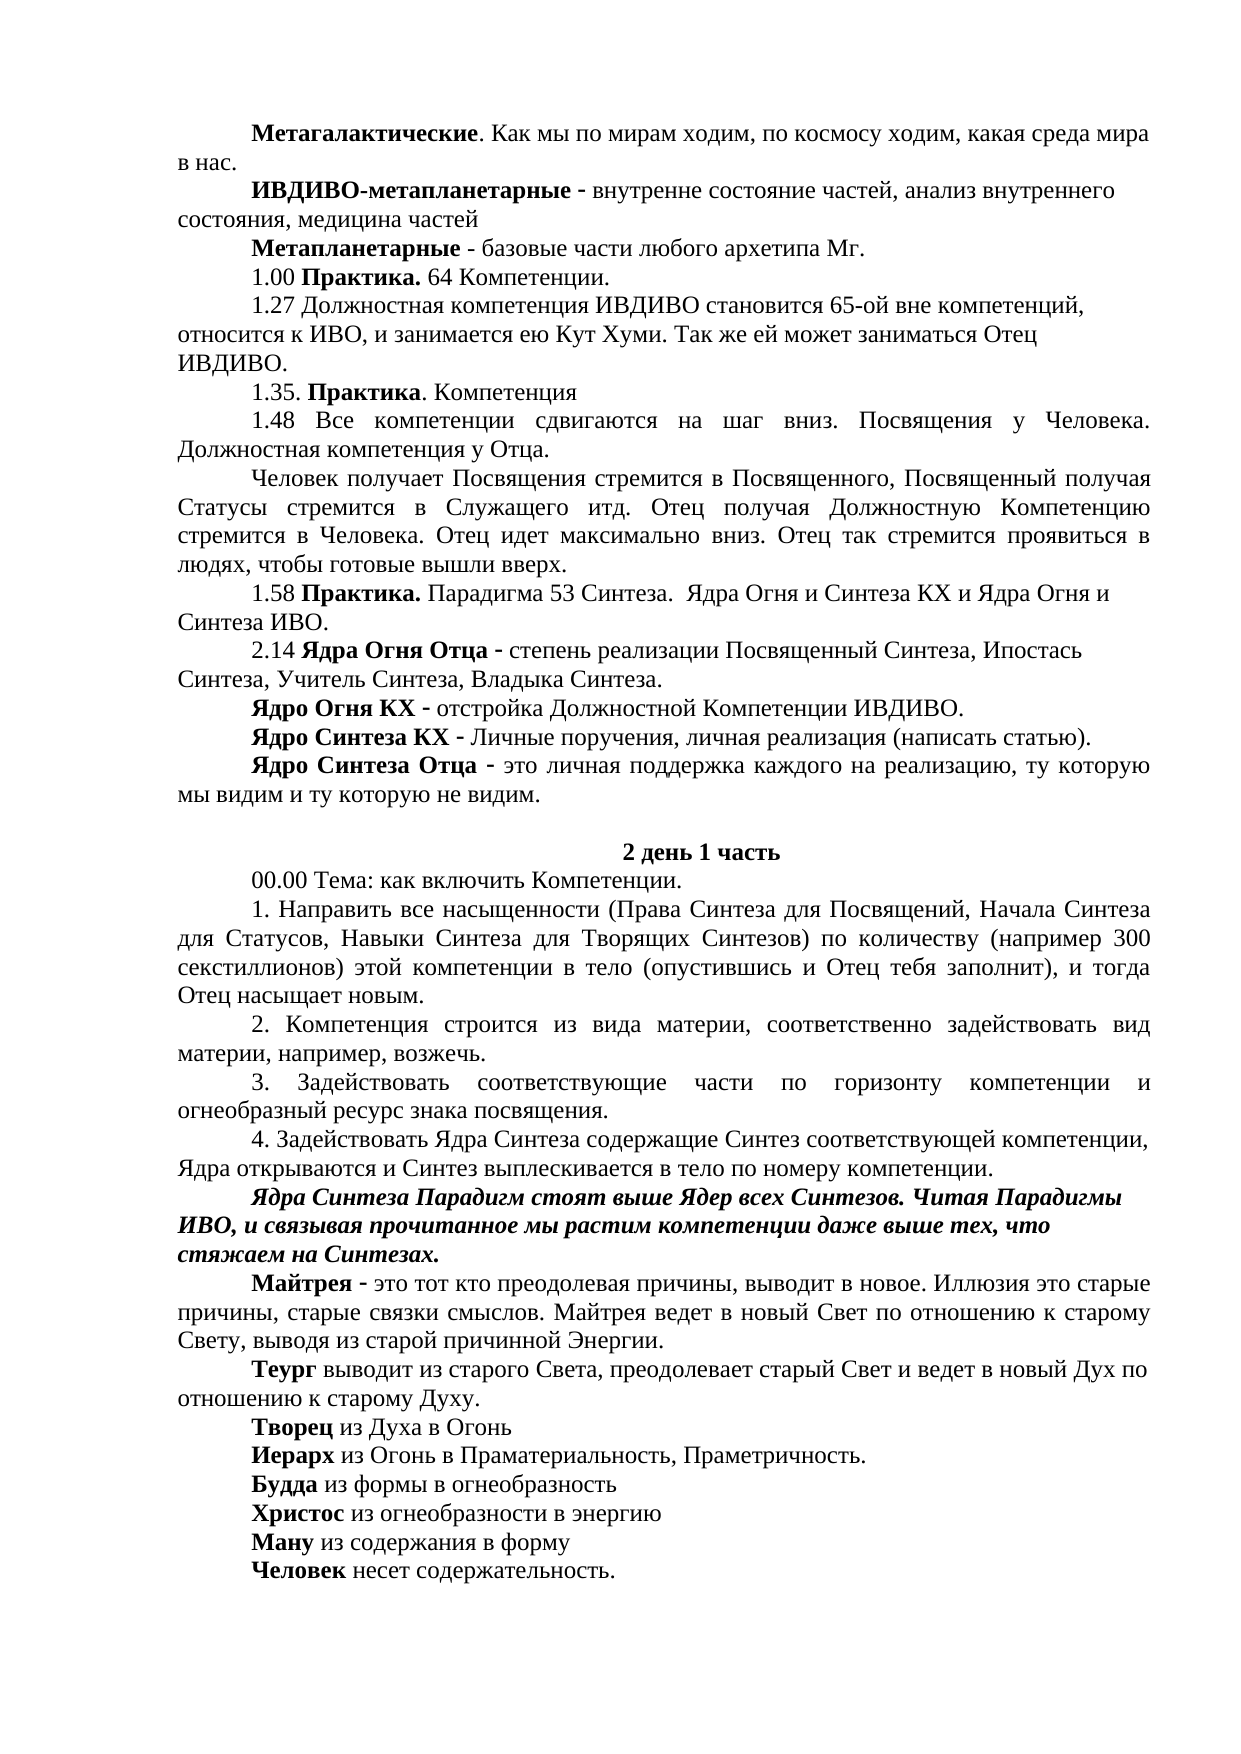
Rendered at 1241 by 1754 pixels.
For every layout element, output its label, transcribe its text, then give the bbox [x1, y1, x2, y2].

text 1.58 Практика. Парадигма 53 Синтеза. Ядра Огня и Синтеза КХ и Ядра Огня и Синтеза ИВО. [177, 578, 1152, 636]
text 00.00 Тема: как включить Компетенции. [177, 866, 1152, 894]
text 1.48 Все компетенции сдвигаются на шаг вниз. Посвящения у Человека. Должностная компетенция у Отца. [177, 406, 1152, 463]
text Ману из содержания в форму [177, 1527, 1152, 1556]
text 3. Задействовать соответствующие части по горизонту компетенции и огнеобразный ресурс знака посвящения. [177, 1067, 1152, 1124]
text Ядро Огня КХ отстройка Должностной Компетенции ИВДИВО. [177, 693, 1152, 722]
text Метагалактические. Как мы по мирам ходим, по космосу ходим, какая среда мира в нас. [177, 118, 1152, 176]
text Творец из Духа в Огонь [177, 1412, 1152, 1441]
text 2 день 1 часть [177, 837, 1152, 866]
text 2. Компетенция строится из вида материи, соответственно задействовать вид материи, например, возжечь. [177, 1009, 1152, 1067]
text Майтрея это тот кто преодолевая причины, выводит в новое. Иллюзия это старые причины, старые связки смыслов. Майтрея ведет в новый Свет по отношению к старому Свету, выводя из старой причинной Энергии. [177, 1268, 1152, 1354]
text Человек получает Посвящения стремится в Посвященного, Посвященный получая Статусы стремится в Служащего итд. Отец получая Должностную Компетенцию стремится в Человека. Отец идет максимально вниз. Отец так стремится проявиться в людях, чтобы готовые вышли вверх. [177, 463, 1152, 578]
text Метапланетарные - базовые части любого архетипа Мг. [177, 233, 1152, 262]
text ИВДИВО-метапланетарные внутренне состояние частей, анализ внутреннего состояния, медицина частей [177, 176, 1152, 233]
text 1.35. Практика. Компетенция [177, 377, 1152, 406]
text 2.14 Ядра Огня Отца степень реализации Посвященный Синтеза, Ипостась Синтеза, Учитель Синтеза, Владыка Синтеза. [177, 636, 1152, 693]
text Ядра Синтеза Парадигм стоят выше Ядер всех Синтезов. Читая Парадигмы ИВО, и связывая прочитанное мы растим компетенции даже выше тех, что стяжаем на Синтезах. [177, 1182, 1152, 1268]
text 4. Задействовать Ядра Синтеза содержащие Синтез соответствующей компетенции, Ядра открываются и Синтез выплескивается в тело по номеру компетенции. [177, 1124, 1152, 1182]
text Ядро Синтеза КХ Личные поручения, личная реализация (написать статью). [177, 722, 1152, 751]
text Теург выводит из старого Света, преодолевает старый Свет и ведет в новый Дух по отношению к старому Духу. [177, 1354, 1152, 1412]
text 1.27 Должностная компетенция ИВДИВО становится 65-ой вне компетенций, относится к ИВО, и занимается ею Кут Хуми. Так же ей может заниматься Отец ИВДИВО. [177, 291, 1152, 377]
text Ядро Синтеза Отца это личная поддержка каждого на реализацию, ту которую мы видим и ту которую не видим. [177, 751, 1152, 808]
text 1. Направить все насыщенности (Права Синтеза для Посвящений, Начала Синтеза для Статусов, Навыки Синтеза для Творящих Синтезов) по количеству (например 300 секстиллионов) этой компетенции в тело (опустившись и Отец тебя заполнит), и тогда Отец насыщает новым. [177, 894, 1152, 1009]
text Будда из формы в огнеобразность [177, 1469, 1152, 1498]
text Человек несет содержательность. [177, 1556, 1152, 1584]
text 1.00 Практика. 64 Компетенции. [177, 262, 1152, 291]
text Иерарх из Огонь в Праматериальность, Праметричность. [177, 1441, 1152, 1469]
text Христос из огнеобразности в энергию [177, 1498, 1152, 1527]
